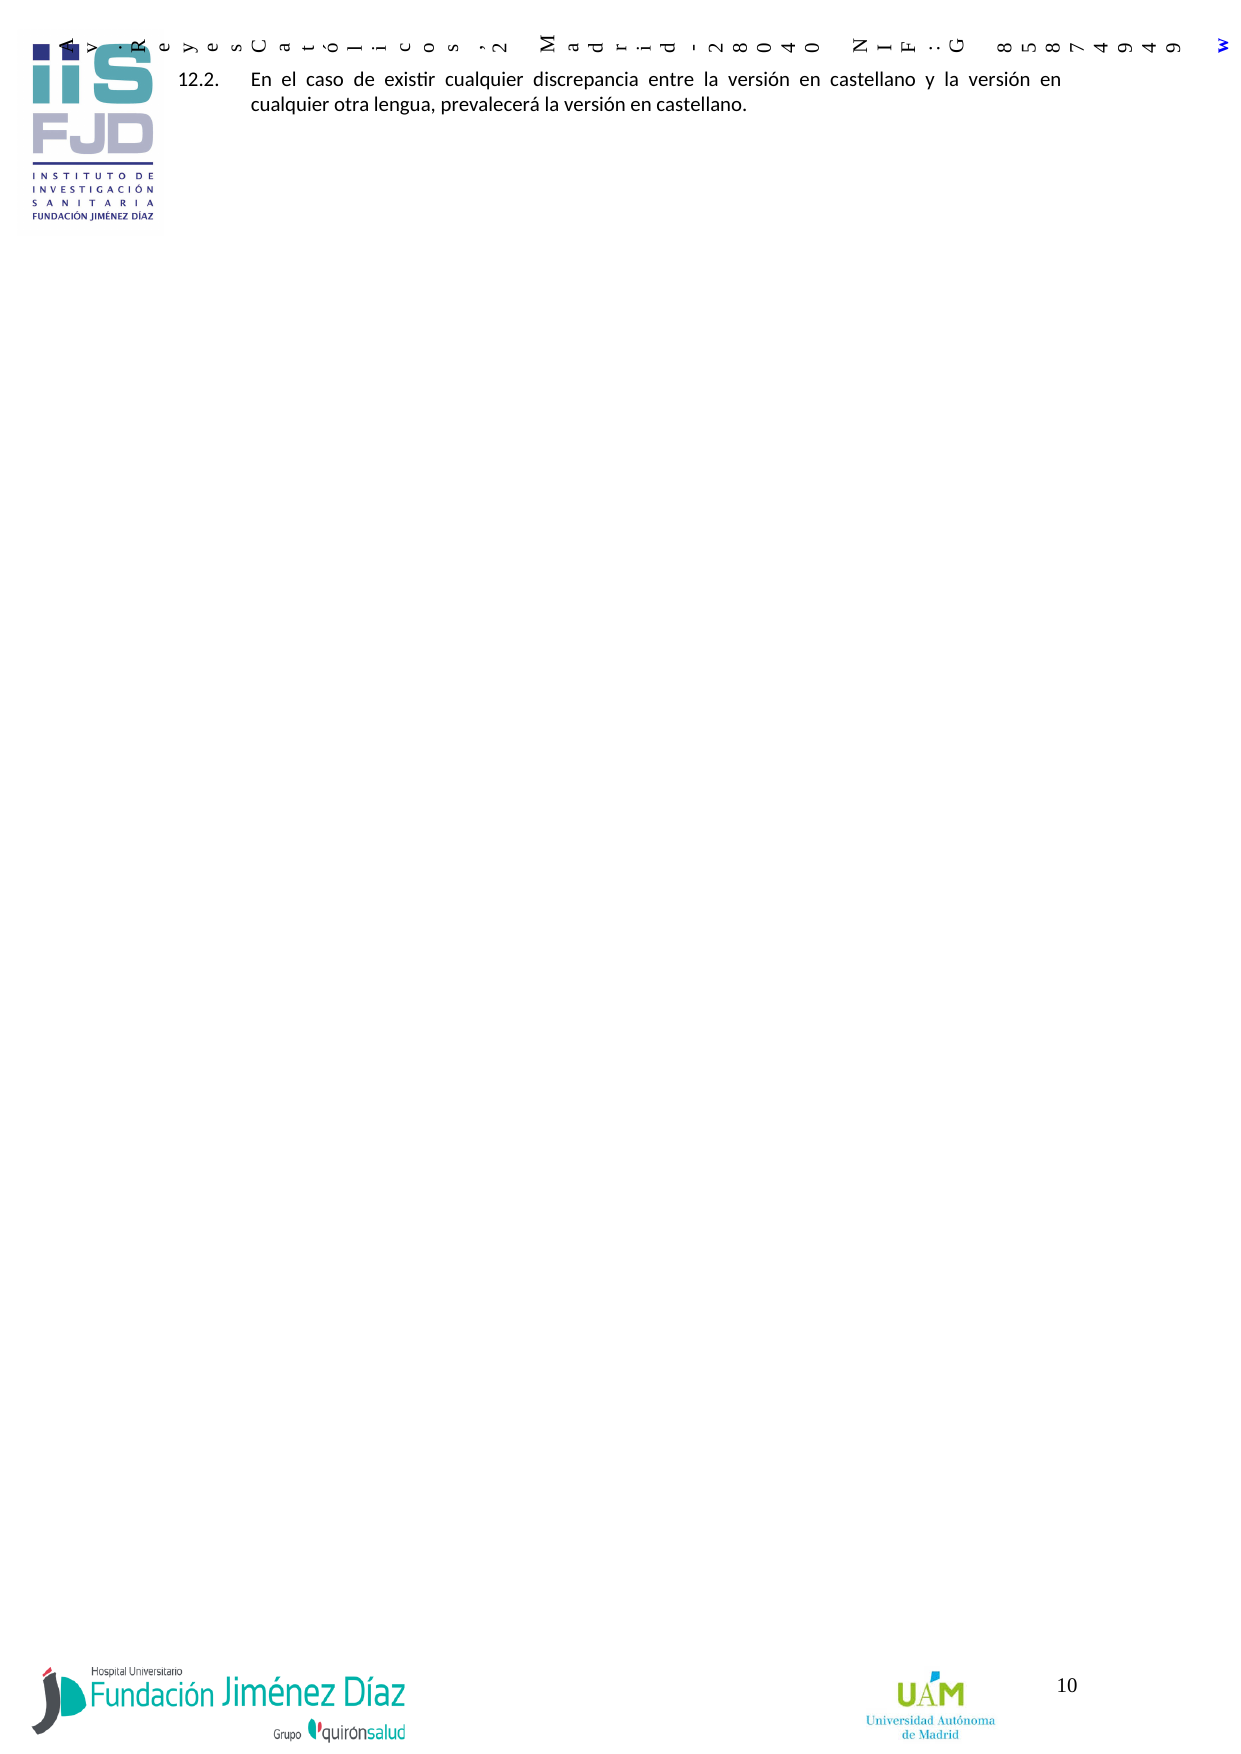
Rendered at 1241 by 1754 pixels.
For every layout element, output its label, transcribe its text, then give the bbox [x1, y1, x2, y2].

picture [17, 29, 164, 236]
text 12.2. En el caso de existir cualquier discrepancia entre la versión en castellano y la versión en cualquier otra lengua, prevalecerá la versión en castellano. [177, 66, 1063, 117]
picture [859, 1666, 999, 1744]
picture [31, 1667, 405, 1742]
